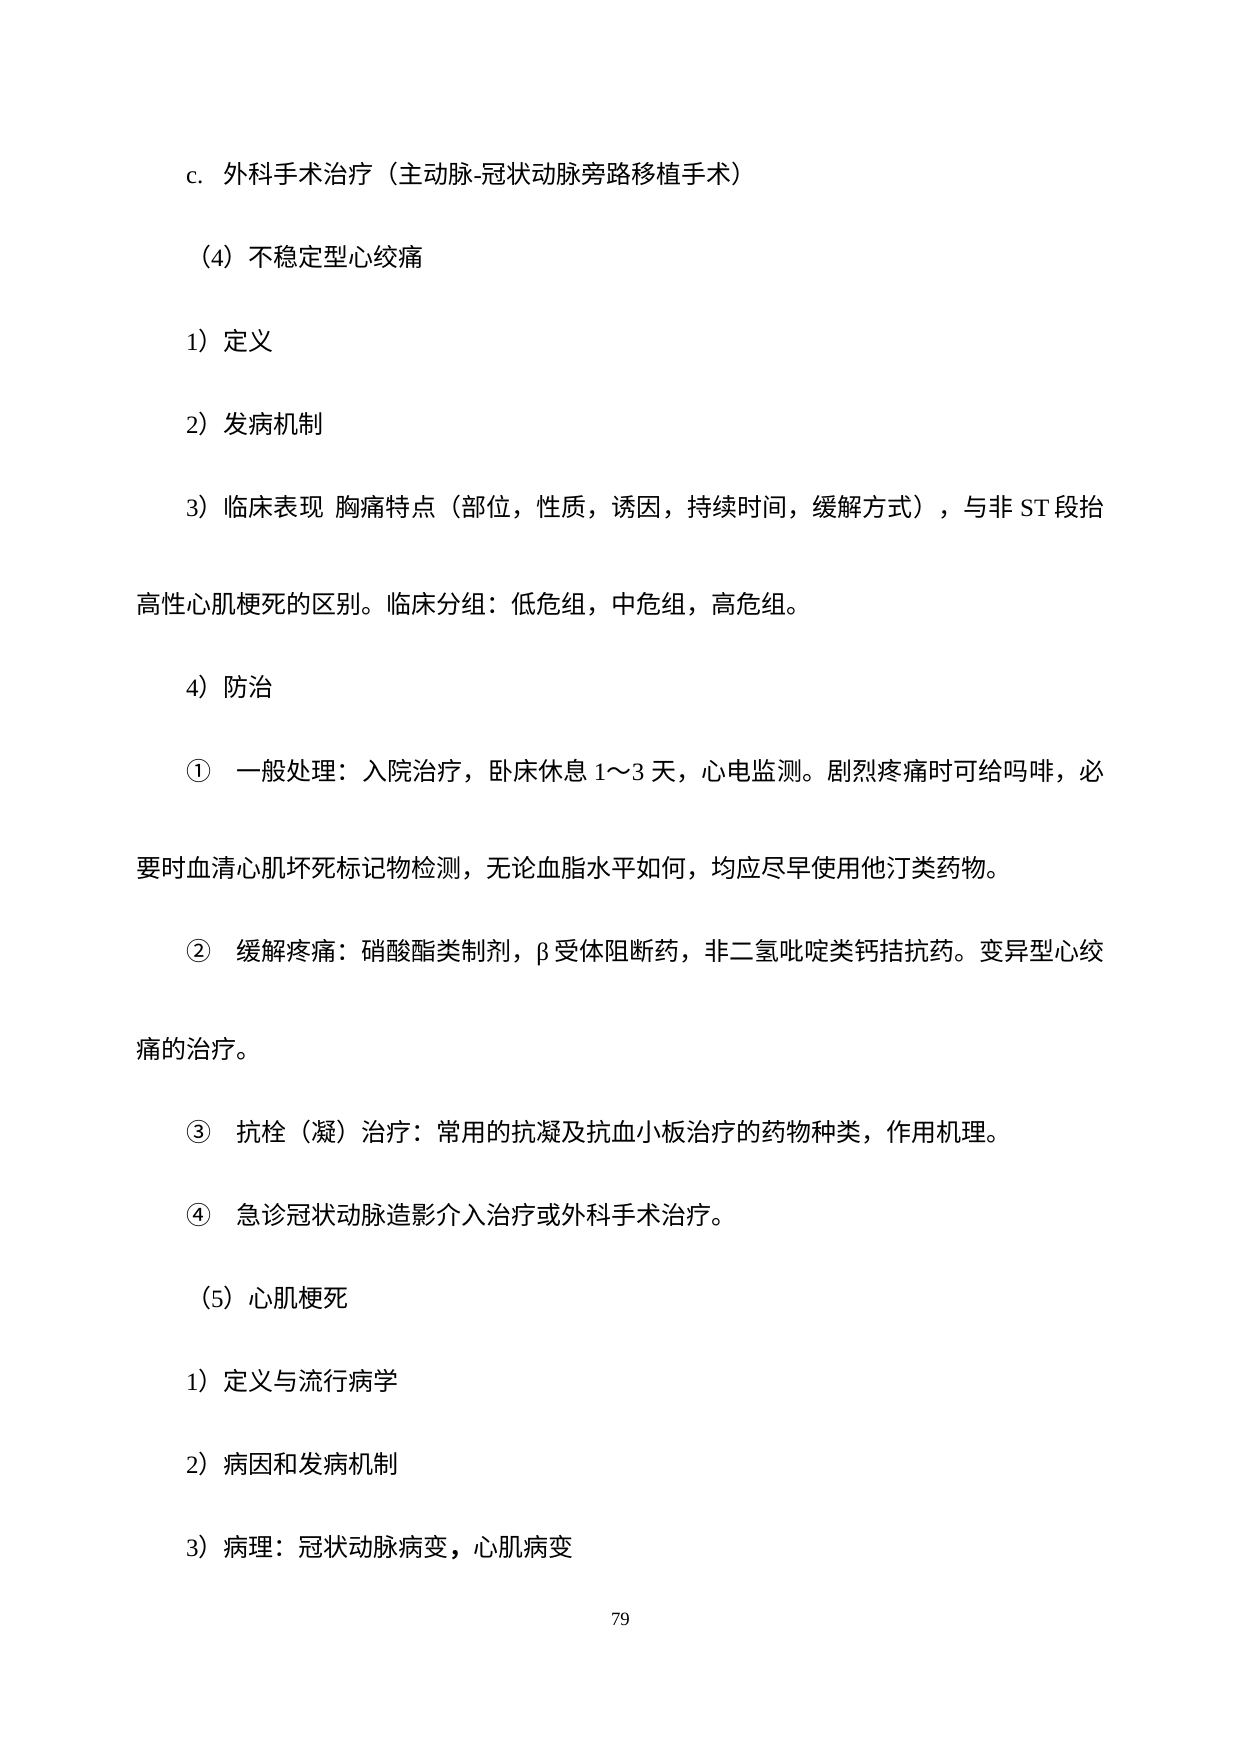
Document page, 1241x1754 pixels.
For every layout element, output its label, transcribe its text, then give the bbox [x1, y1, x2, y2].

text 3）病理：冠状动脉病变，心肌病变 [136, 1513, 1104, 1578]
list 缓解疼痛：硝酸酯类制剂，β受体阻断药，非二氢吡啶类钙拮抗药。变异型心绞痛的治疗。 [136, 917, 1104, 1080]
text （5）心肌梗死 [136, 1264, 1104, 1329]
text 1）定义 [136, 307, 1104, 372]
text 1）定义与流行病学 [136, 1347, 1104, 1412]
text （4）不稳定型心绞痛 [136, 223, 1104, 288]
list 急诊冠状动脉造影介入治疗或外科手术治疗。 [136, 1181, 1104, 1246]
text 2）病因和发病机制 [136, 1430, 1104, 1495]
text 4）防治 [136, 653, 1104, 718]
list 一般处理：入院治疗，卧床休息1～3 天，心电监测。剧烈疼痛时可给吗啡，必要时血清心肌坏死标记物检测，无论血脂水平如何，均应尽早使用他汀类药物。 [136, 737, 1104, 899]
text 3）临床表现 胸痛特点（部位，性质，诱因，持续时间，缓解方式），与非ST段抬高性心肌梗死的区别。临床分组：低危组，中危组，高危组。 [136, 473, 1104, 635]
list 抗栓（凝）治疗：常用的抗凝及抗血小板治疗的药物种类，作用机理。 [136, 1098, 1104, 1163]
text 2）发病机制 [136, 390, 1104, 455]
list 外科手术治疗（主动脉-冠状动脉旁路移植手术） [136, 140, 1104, 205]
